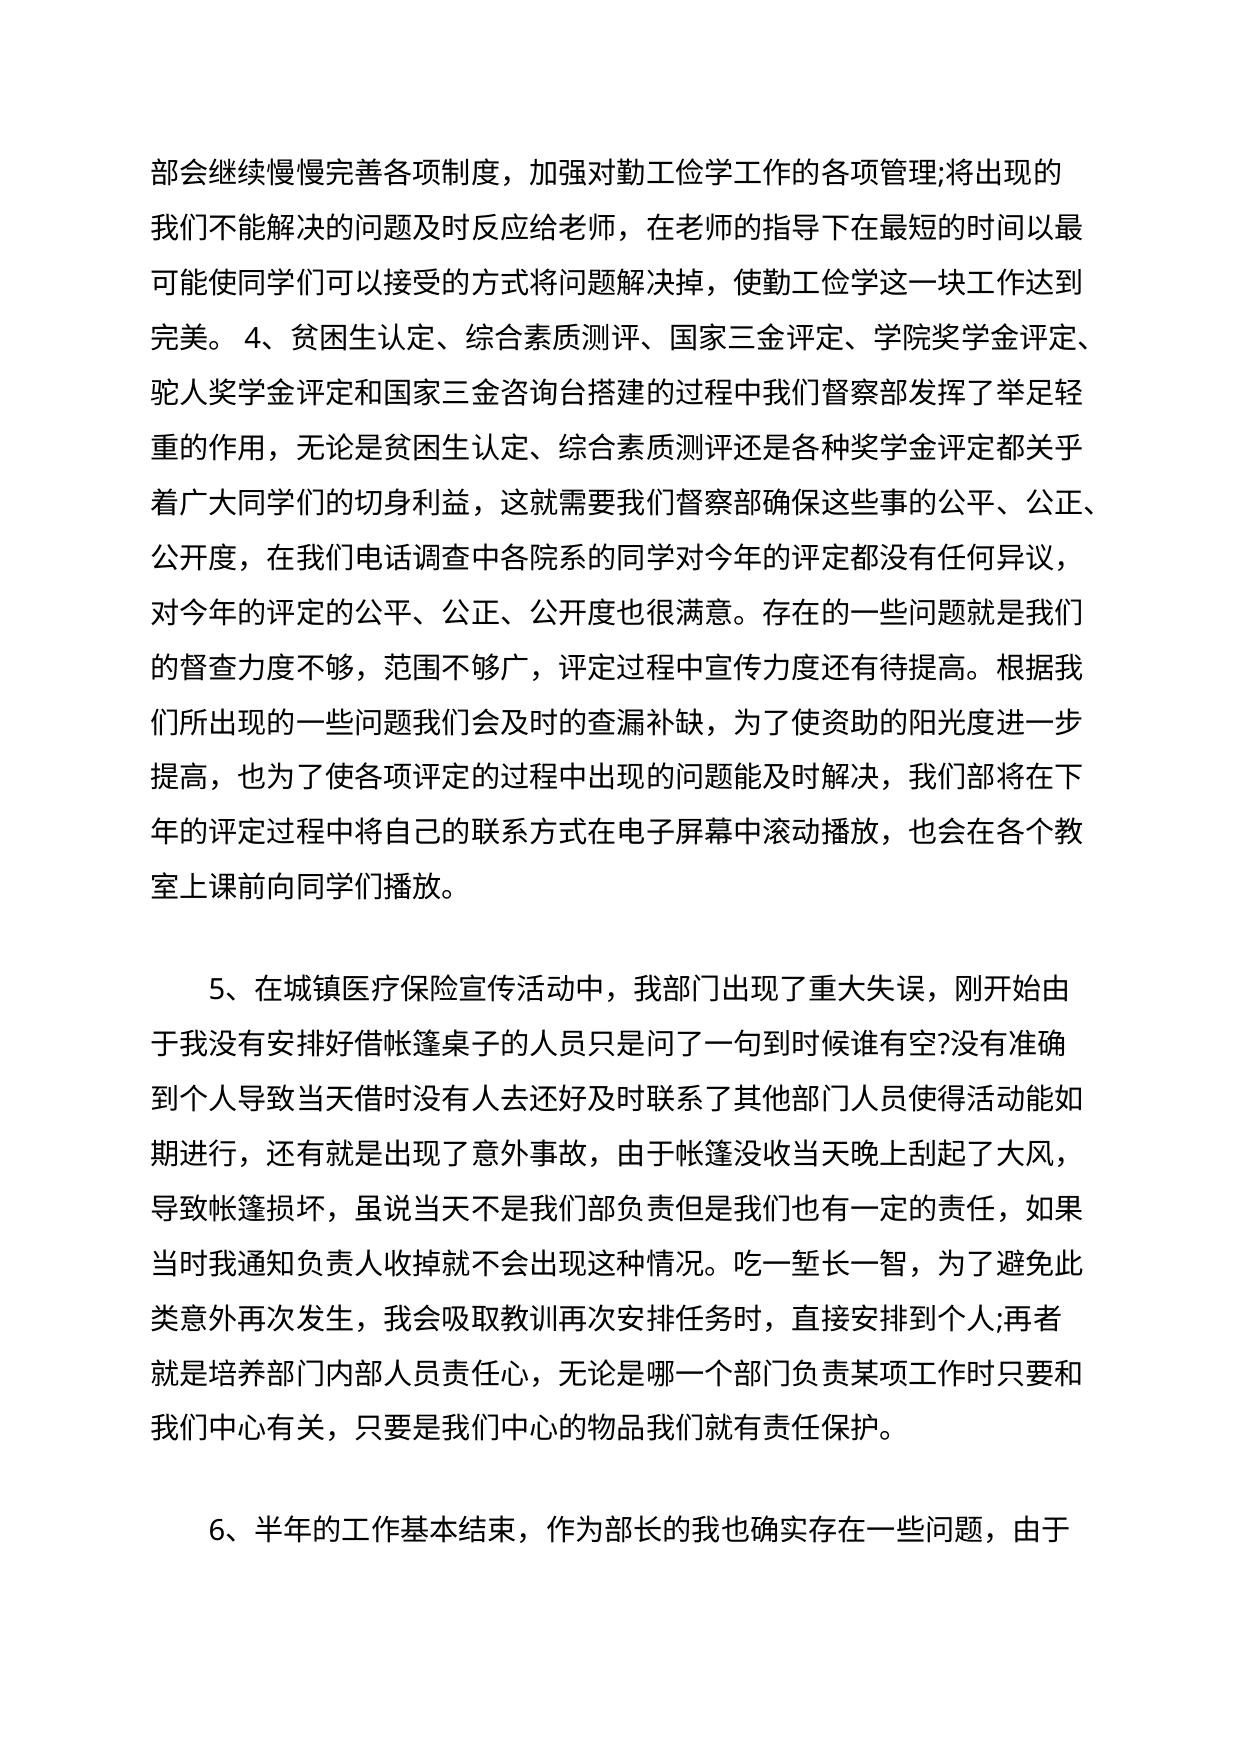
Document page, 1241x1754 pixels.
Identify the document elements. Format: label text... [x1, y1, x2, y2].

text 5、在城镇医疗保险宣传活动中，我部门出现了重大失误，刚开始由于我没有安排好借帐篷桌子的人员只是问了一句到时候谁有空?没有准确到个人导致当天借时没有人去还好及时联系了其他部门人员使得活动能如期进行，还有就是出现了意外事故，由于帐篷没收当天晚上刮起了大风，导致帐篷损坏，虽说当天不是我们部负责但是我们也有一定的责任，如果当时我通知负责人收掉就不会出现这种情况。吃一堑长一智，为了避免此类意外再次发生，我会吸取教训再次安排任务时，直接安排到个人;再者就是培养部门内部人员责任心，无论是哪一个部门负责某项工作时只要和我们中心有关，只要是我们中心的物品我们就有责任保护。 [150, 966, 1090, 1447]
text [150, 150, 1090, 906]
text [150, 1507, 1090, 1549]
